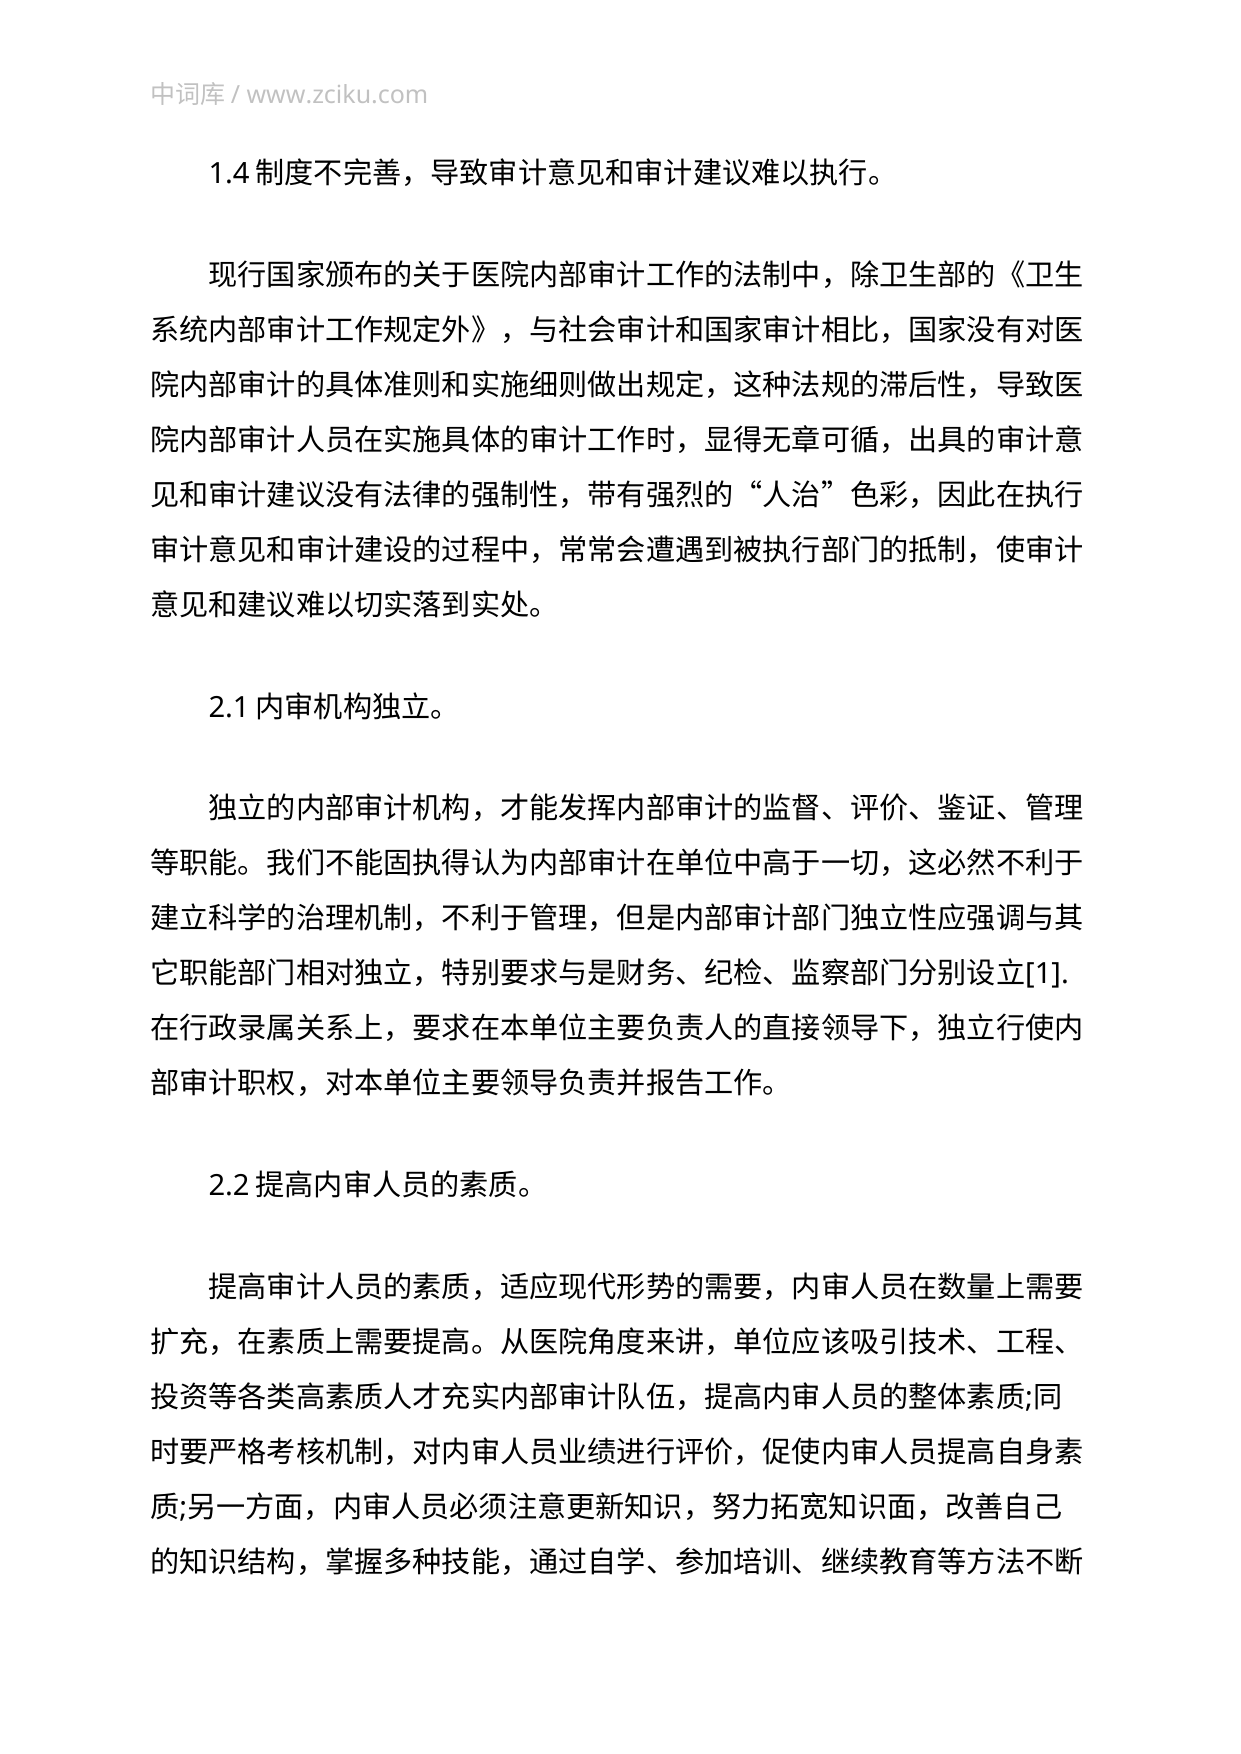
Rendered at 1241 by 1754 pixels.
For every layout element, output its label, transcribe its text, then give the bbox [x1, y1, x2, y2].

text 1.4制度不完善，导致审计意见和审计建议难以执行。 [150, 150, 1090, 192]
text 2.2提高内审人员的素质。 [150, 1161, 1090, 1204]
text 现行国家颁布的关于医院内部审计工作的法制中，除卫生部的《卫生系统内部审计工作规定外》，与社会审计和国家审计相比，国家没有对医院内部审计的具体准则和实施细则做出规定，这种法规的滞后性，导致医院内部审计人员在实施具体的审计工作时，显得无章可循，出具的审计意见和审计建议没有法律的强制性，带有强烈的“人治”色彩，因此在执行审计意见和审计建设的过程中，常常会遭遇到被执行部门的抵制，使审计意见和建议难以切实落到实处。 [150, 252, 1090, 624]
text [150, 1263, 1090, 1580]
text 2.1内审机构独立。 [150, 683, 1090, 726]
text 独立的内部审计机构，才能发挥内部审计的监督、评价、鉴证、管理等职能。我们不能固执得认为内部审计在单位中高于一切，这必然不利于建立科学的治理机制，不利于管理，但是内部审计部门独立性应强调与其它职能部门相对独立，特别要求与是财务、纪检、监察部门分别设立[1].在行政录属关系上，要求在本单位主要负责人的直接领导下，独立行使内部审计职权，对本单位主要领导负责并报告工作。 [150, 785, 1090, 1102]
